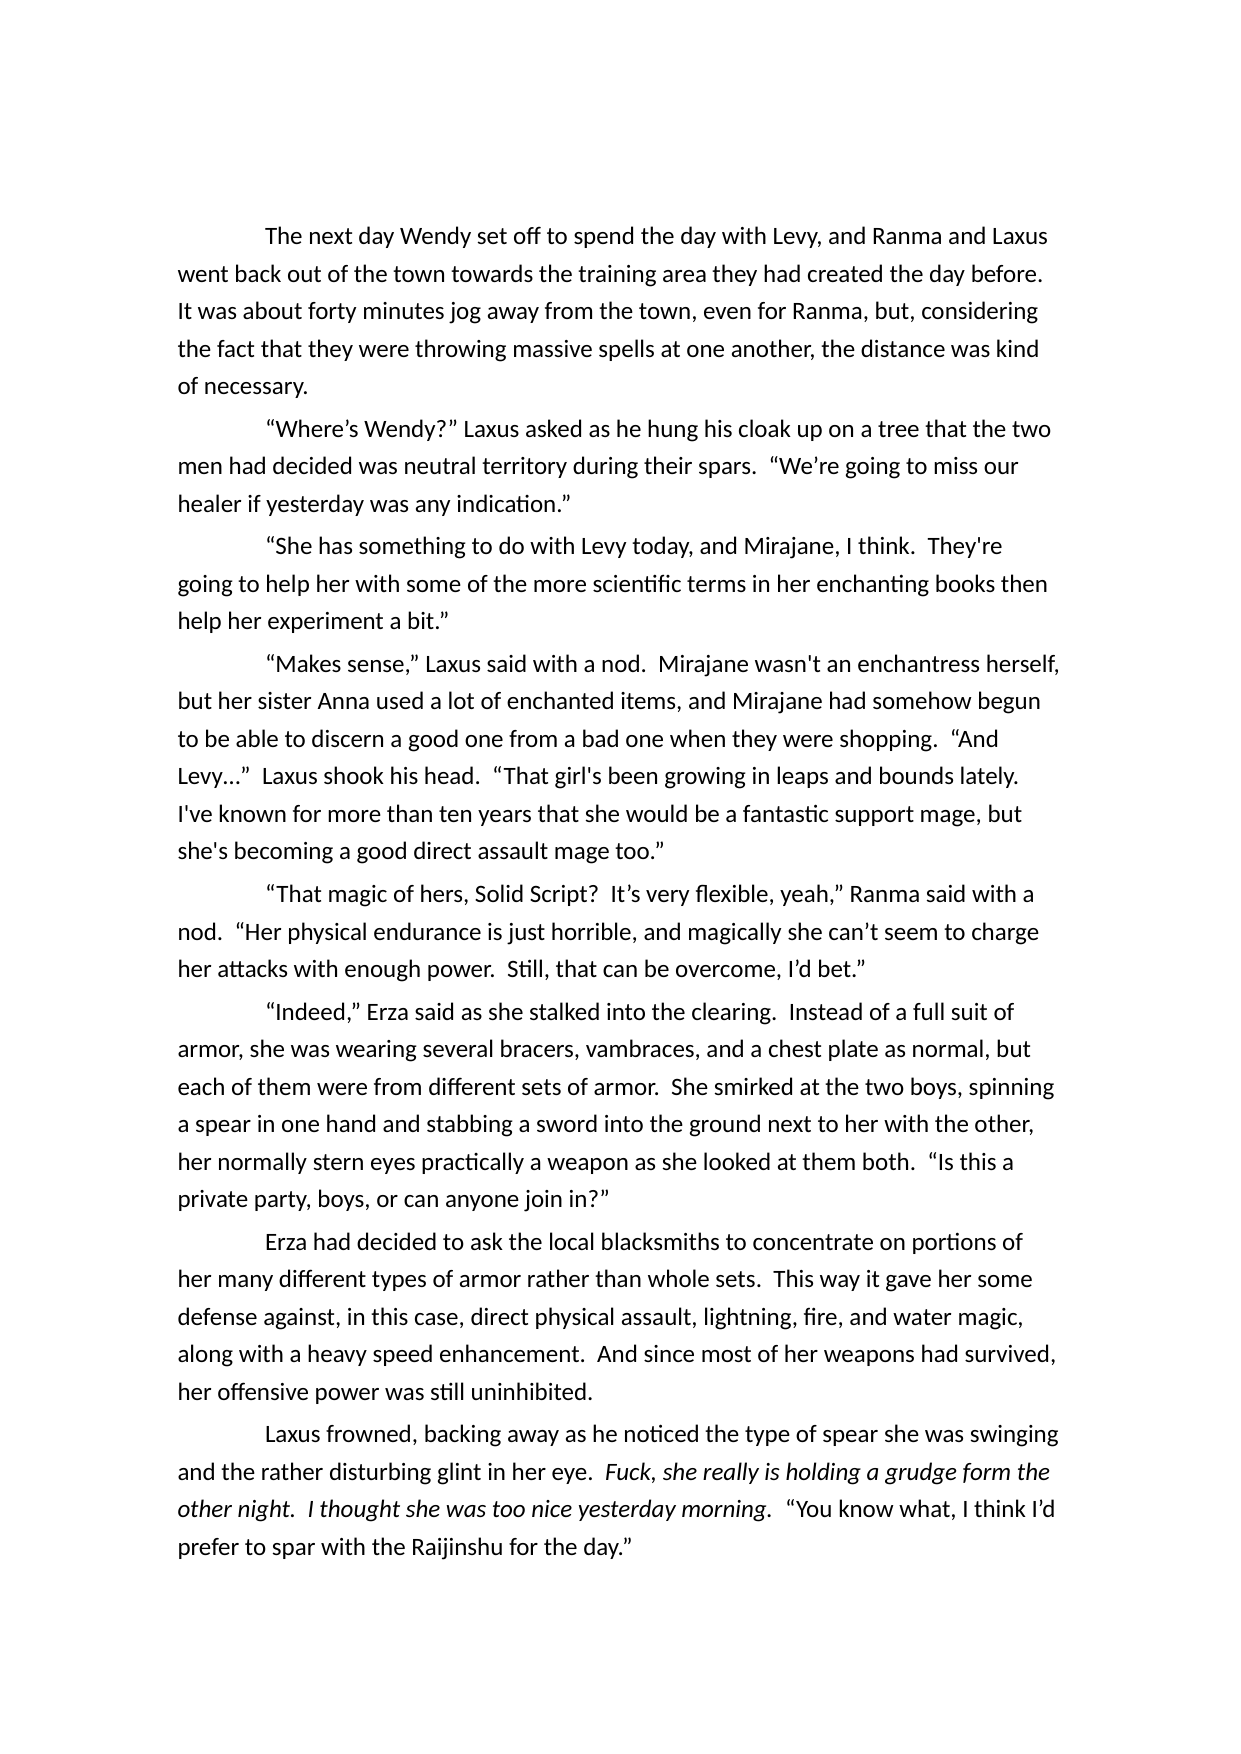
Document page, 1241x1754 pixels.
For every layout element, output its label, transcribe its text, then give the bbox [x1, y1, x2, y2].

text “That magic of hers, Solid Script? It’s very flexible, yeah,” Ranma said with a nod. “Her physical endurance is just horrible, and magically she can’t seem to charge her attacks with enough power. Still, that can be overcome, I’d bet.” [177, 875, 1063, 987]
text The next day Wendy set off to spend the day with Levy, and Ranma and Laxus went back out of the town towards the training area they had created the day before. It was about forty minutes jog away from the town, even for Ranma, but, considering the fact that they were throwing massive spells at one another, the distance was kind of necessary. [177, 217, 1063, 404]
text Erza had decided to ask the local blacksmiths to concentrate on portions of her many different types of armor rather than whole sets. This way it gave her some defense against, in this case, direct physical assault, lightning, fire, and water magic, along with a heavy speed enhancement. And since most of her weapons had survived, her offensive power was still uninhibited. [177, 1222, 1063, 1410]
text Laxus frowned, backing away as he noticed the type of spear she was swinging and the rather disturbing glint in her eye. Fuck, she really is holding a grudge form the other night. I thought she was too nice yesterday morning. “You know what, I think I’d prefer to spar with the Raijinshu for the day.” [177, 1415, 1063, 1565]
text “She has something to do with Levy today, and Mirajane, I think. They're going to help her with some of the more scientific terms in her enchanting books then help her experiment a bit.” [177, 527, 1063, 639]
text “Where’s Wendy?” Laxus asked as he hung his cloak up on a tree that the two men had decided was neutral territory during their spars. “We’re going to miss our healer if yesterday was any indication.” [177, 409, 1063, 522]
text “Indeed,” Erza said as she stalked into the clearing. Instead of a full suit of armor, she was wearing several bracers, vambraces, and a chest plate as normal, but each of them were from different sets of armor. She smirked at the two boys, spinning a spear in one hand and stabbing a sword into the ground next to her with the other, her normally stern eyes practically a weapon as she looked at them both. “Is this a private party, boys, or can anyone join in?” [177, 992, 1063, 1217]
text “Makes sense,” Laxus said with a nod. Mirajane wasn't an enchantress herself, but her sister Anna used a lot of enchanted items, and Mirajane had somehow begun to be able to discern a good one from a bad one when they were shopping. “And Levy…” Laxus shook his head. “That girl's been growing in leaps and bounds lately. I've known for more than ten years that she would be a fantastic support mage, but she's becoming a good direct assault mage too.” [177, 644, 1063, 869]
